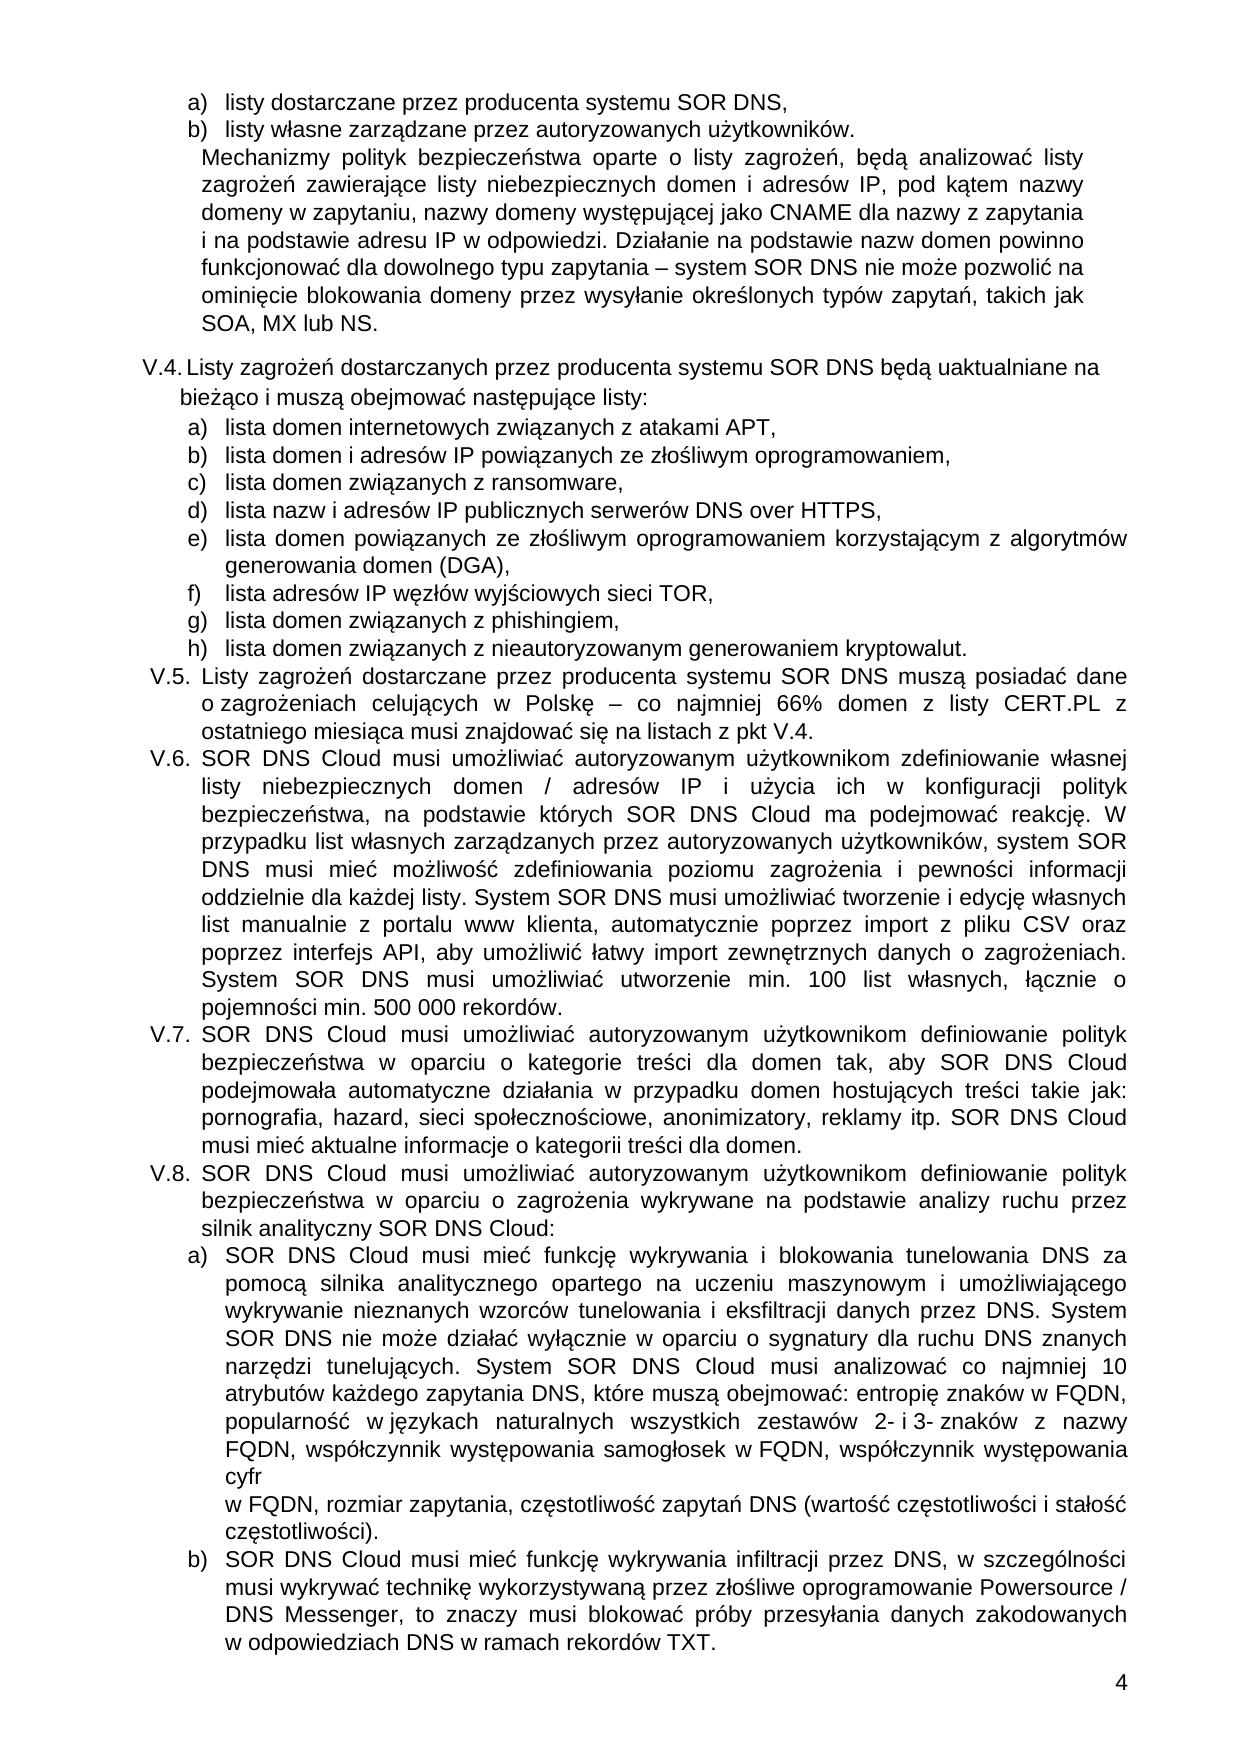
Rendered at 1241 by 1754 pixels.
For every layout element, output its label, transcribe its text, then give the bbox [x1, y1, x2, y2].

list Listy zagrożeń dostarczanych przez producenta systemu SOR DNS będą uaktualniane na bieżąco i muszą obejmować następujące listy: [142, 354, 1128, 410]
list lista domen i adresów IP powiązanych ze złośliwym oprogramowaniem, [187, 442, 1128, 468]
list lista nazw i adresów IP publicznych serwerów DNS over HTTPS, [187, 497, 1128, 523]
list listy własne zarządzane przez autoryzowanych użytkowników. [187, 116, 1128, 143]
list listy dostarczane przez producenta systemu SOR DNS, [187, 89, 1128, 115]
list lista domen powiązanych ze złośliwym oprogramowaniem korzystającym z algorytmów generowania domen (DGA), [187, 524, 1128, 578]
list SOR DNS Cloud musi mieć funkcję wykrywania infiltracji przez DNS, w szczególności musi wykrywać technikę wykorzystywaną przez złośliwe oprogramowanie Powersource / DNS Messenger, to znaczy musi blokować próby przesyłania danych zakodowanych w odpowiedziach DNS w ramach rekordów TXT. [187, 1546, 1128, 1655]
list SOR DNS Cloud musi mieć funkcję wykrywania i blokowania tunelowania DNS za pomocą silnika analitycznego opartego na uczeniu maszynowym i umożliwiającego wykrywanie nieznanych wzorców tunelowania i eksfiltracji danych przez DNS. System SOR DNS nie może działać wyłącznie w oparciu o sygnatury dla ruchu DNS znanych narzędzi tunelujących. System SOR DNS Cloud musi analizować co najmniej 10 atrybutów każdego zapytania DNS, które muszą obejmować: entropię znaków w FQDN, popularność w językach naturalnych wszystkich zestawów 2- i 3- znaków z nazwy FQDN, współczynnik występowania samogłosek w FQDN, współczynnik występowania cyfr w FQDN, rozmiar zapytania, częstotliwość zapytań DNS (wartość częstotliwości i stałość częstotliwości). [187, 1242, 1128, 1545]
list SOR DNS Cloud musi umożliwiać autoryzowanym użytkownikom definiowanie polityk bezpieczeństwa w oparciu o zagrożenia wykrywane na podstawie analizy ruchu przez silnik analityczny SOR DNS Cloud: [150, 1159, 1128, 1241]
list lista adresów IP węzłów wyjściowych sieci TOR, [187, 580, 1128, 606]
list Listy zagrożeń dostarczane przez producenta systemu SOR DNS muszą posiadać dane o zagrożeniach celujących w Polskę – co najmniej 66% domen z listy CERT.PL z ostatniego miesiąca musi znajdować się na listach z pkt V.4. [150, 663, 1128, 744]
list lista domen związanych z nieautoryzowanym generowaniem kryptowalut. [187, 635, 1128, 661]
list lista domen związanych z ransomware, [187, 469, 1128, 496]
list SOR DNS Cloud musi umożliwiać autoryzowanym użytkownikom zdefiniowanie własnej listy niebezpiecznych domen / adresów IP i użycia ich w konfiguracji polityk bezpieczeństwa, na podstawie których SOR DNS Cloud ma podejmować reakcję. W przypadku list własnych zarządzanych przez autoryzowanych użytkowników, system SOR DNS musi mieć możliwość zdefiniowania poziomu zagrożenia i pewności informacji oddzielnie dla każdej listy. System SOR DNS musi umożliwiać tworzenie i edycję własnych list manualnie z portalu www klienta, automatycznie poprzez import z pliku CSV oraz poprzez interfejs API, aby umożliwić łatwy import zewnętrznych danych o zagrożeniach. System SOR DNS musi umożliwiać utworzenie min. 100 list własnych, łącznie o pojemności min. 500 000 rekordów. [150, 745, 1128, 1020]
list lista domen internetowych związanych z atakami APT, [187, 414, 1128, 441]
list lista domen związanych z phishingiem, [187, 607, 1128, 634]
list SOR DNS Cloud musi umożliwiać autoryzowanym użytkownikom definiowanie polityk bezpieczeństwa w oparciu o kategorie treści dla domen tak, aby SOR DNS Cloud podejmowała automatyczne działania w przypadku domen hostujących treści takie jak: pornografia, hazard, sieci społecznościowe, anonimizatory, reklamy itp. SOR DNS Cloud musi mieć aktualne informacje o kategorii treści dla domen. [150, 1021, 1128, 1158]
list Mechanizmy polityk bezpieczeństwa oparte o listy zagrożeń, będą analizować listy zagrożeń zawierające listy niebezpiecznych domen i adresów IP, pod kątem nazwy domeny w zapytaniu, nazwy domeny występującej jako CNAME dla nazwy z zapytania i na podstawie adresu IP w odpowiedzi. Działanie na podstawie nazw domen powinno funkcjonować dla dowolnego typu zapytania – system SOR DNS nie może pozwolić na ominięcie blokowania domeny przez wysyłanie określonych typów zapytań, takich jak SOA, MX lub NS. [201, 144, 1084, 336]
